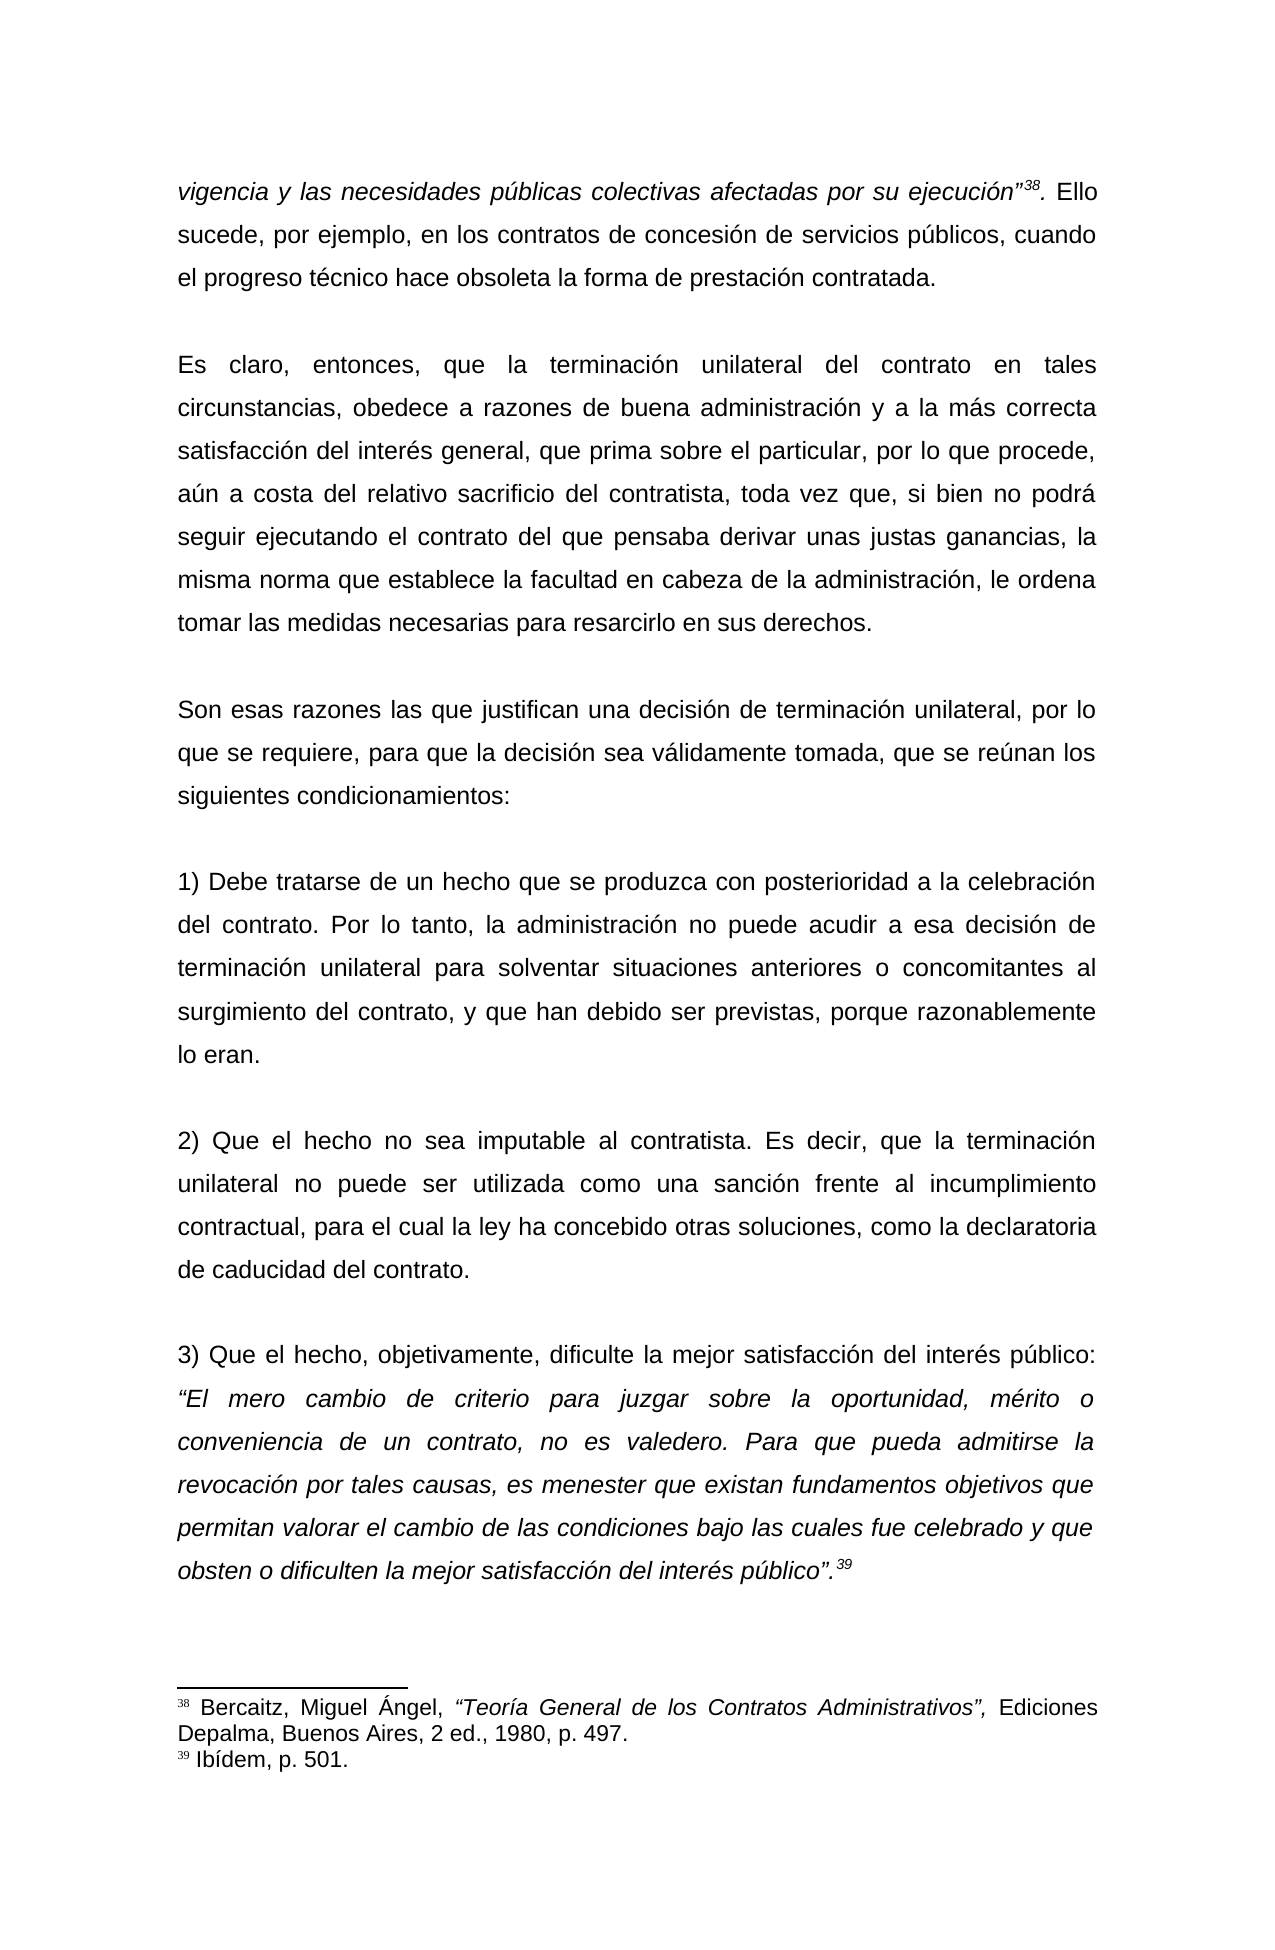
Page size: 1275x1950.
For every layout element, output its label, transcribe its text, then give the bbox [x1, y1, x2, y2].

text 3) Que el hecho, objetivamente, dificulte la mejor satisfacción del interés público: “El mero cambio de criterio para juzgar sobre la oportunidad, mérito o conveniencia de un contrato, no es valedero. Para que pueda admitirse la revocación por tales causas, es menester que existan fundamentos objetivos que permitan valorar el cambio de las condiciones bajo las cuales fue celebrado y que obsten o dificulten la mejor satisfacción del interés público”. [177, 1340, 1098, 1585]
text 2) Que el hecho no sea imputable al contratista. Es decir, que la terminación unilateral no puede ser utilizada como una sanción frente al incumplimiento contractual, para el cual la ley ha concebido otras soluciones, como la declaratoria de caducidad del contrato. [177, 1126, 1098, 1284]
text Es claro, entonces, que la terminación unilateral del contrato en tales circunstancias, obedece a razones de buena administración y a la más correcta satisfacción del interés general, que prima sobre el particular, por lo que procede, aún a costa del relativo sacrificio del contratista, toda vez que, si bien no podrá seguir ejecutando el contrato del que pensaba derivar unas justas ganancias, la misma norma que establece la facultad en cabeza de la administración, le ordena tomar las medidas necesarias para resarcirlo en sus derechos. [177, 350, 1098, 637]
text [177, 177, 1098, 292]
text 1) Debe tratarse de un hecho que se produzca con posterioridad a la celebración del contrato. Por lo tanto, la administración no puede acudir a esa decisión de terminación unilateral para solventar situaciones anteriores o concomitantes al surgimiento del contrato, y que han debido ser previstas, porque razonablemente lo eran. [177, 867, 1098, 1068]
text Son esas razones las que justifican una decisión de terminación unilateral, por lo que se requiere, para que la decisión sea válidamente tomada, que se reúnan los siguientes condicionamientos: [177, 695, 1098, 810]
